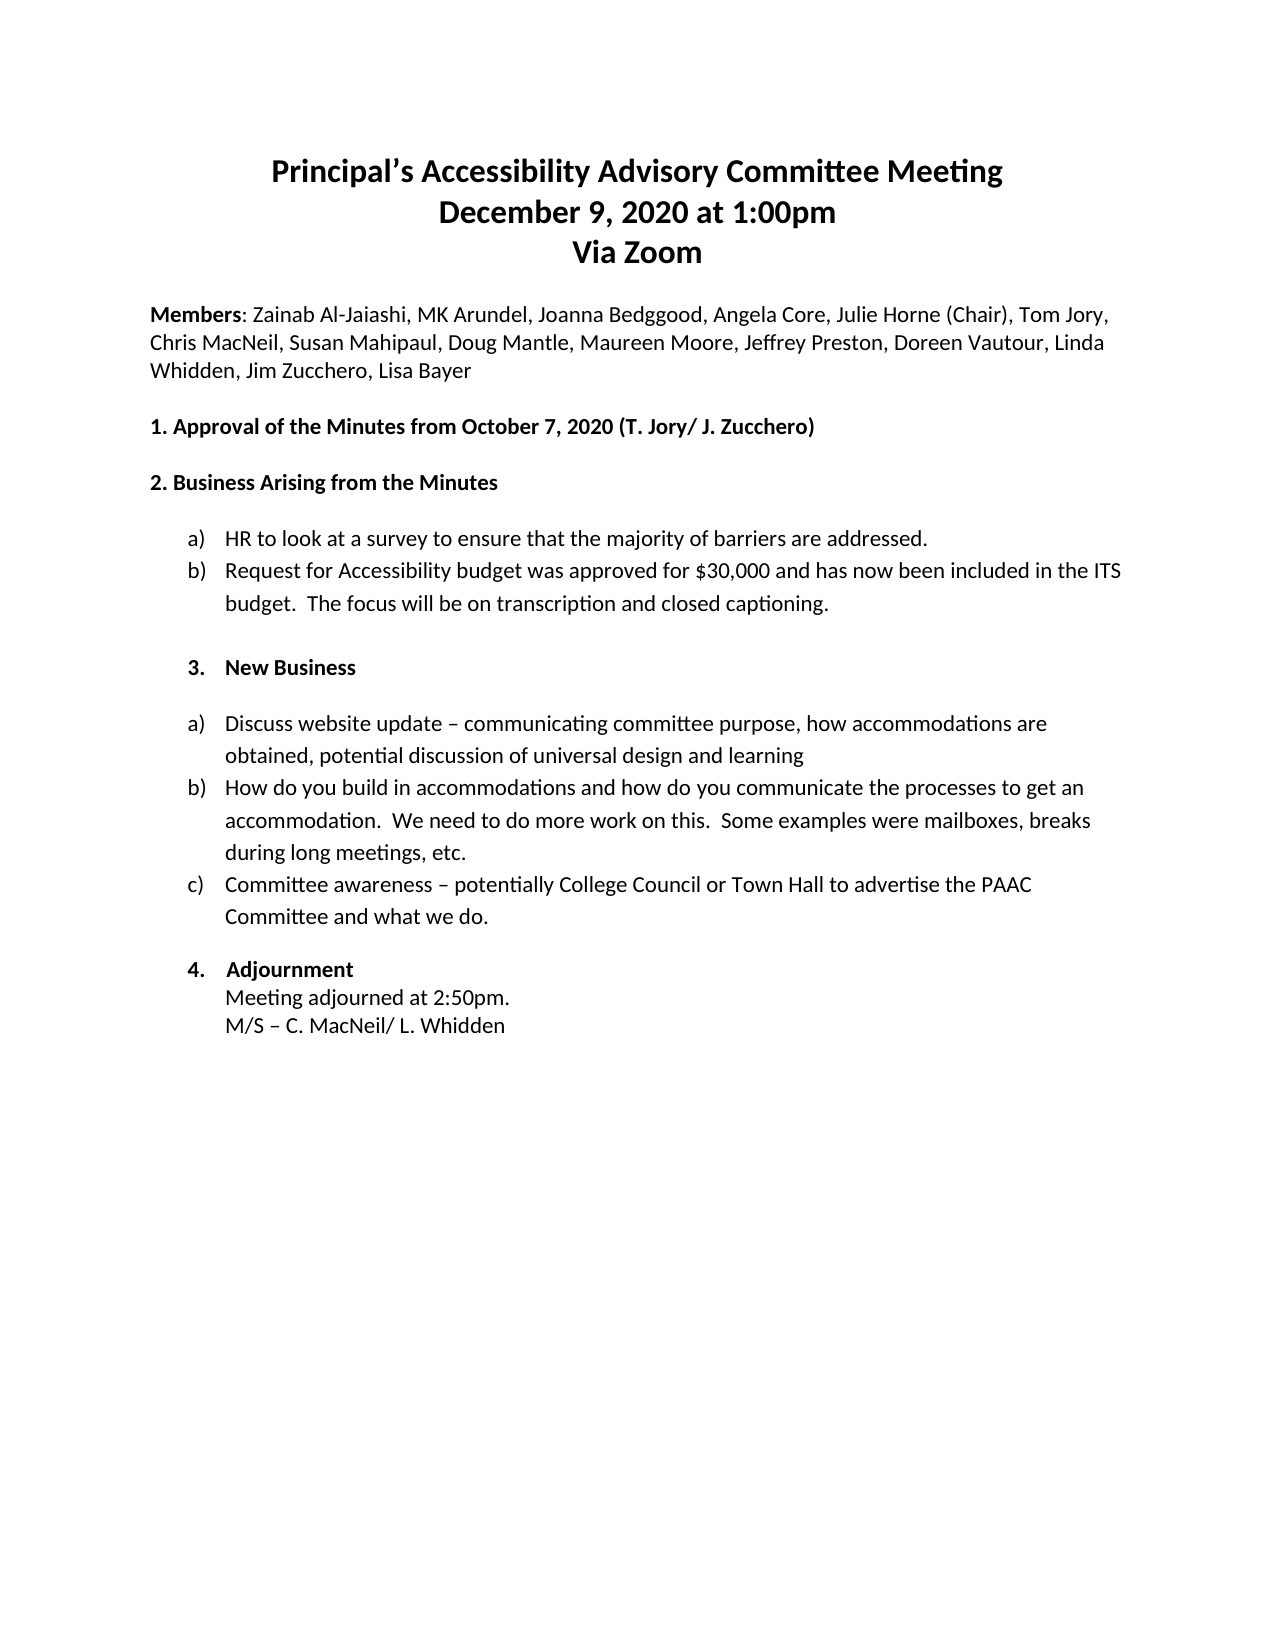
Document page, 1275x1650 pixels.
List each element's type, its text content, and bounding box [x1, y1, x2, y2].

list New Business [187, 653, 1125, 681]
text Principal’s Accessibility Advisory Committee Meeting [150, 150, 1125, 191]
list Discuss website update – communicating committee purpose, how accommodations are obtained, potential discussion of universal design and learning [187, 709, 1125, 769]
text December 9, 2020 at 1:00pm [150, 191, 1125, 231]
text 1. Approval of the Minutes from October 7, 2020 (T. Jory/ J. Zucchero) [150, 412, 1125, 440]
list HR to look at a survey to ensure that the majority of barriers are addressed. [187, 524, 1125, 552]
text Members: Zainab Al-Jaiashi, MK Arundel, Joanna Bedggood, Angela Core, Julie Horne (Chair), Tom Jory, Chris MacNeil, Susan Mahipaul, Doug Mantle, Maureen Moore, Jeffrey Preston, Doreen Vautour, Linda Whidden, Jim Zucchero, Lisa Bayer [150, 300, 1125, 384]
text Via Zoom [150, 231, 1125, 272]
list Request for Accessibility budget was approved for $30,000 and has now been included in the ITS budget. The focus will be on transcription and closed captioning. [187, 557, 1125, 617]
list How do you build in accommodations and how do you communicate the processes to get an accommodation. We need to do more work on this. Some examples were mailboxes, breaks during long meetings, etc. [187, 773, 1125, 866]
list Committee awareness – potentially College Council or Town Hall to advertise the PAAC Committee and what we do. [187, 870, 1125, 930]
text 4. Adjournment [150, 955, 1125, 983]
text Meeting adjourned at 2:50pm. [150, 983, 1125, 1011]
text 2. Business Arising from the Minutes [150, 468, 1125, 496]
text M/S – C. MacNeil/ L. Whidden [150, 1011, 1125, 1039]
